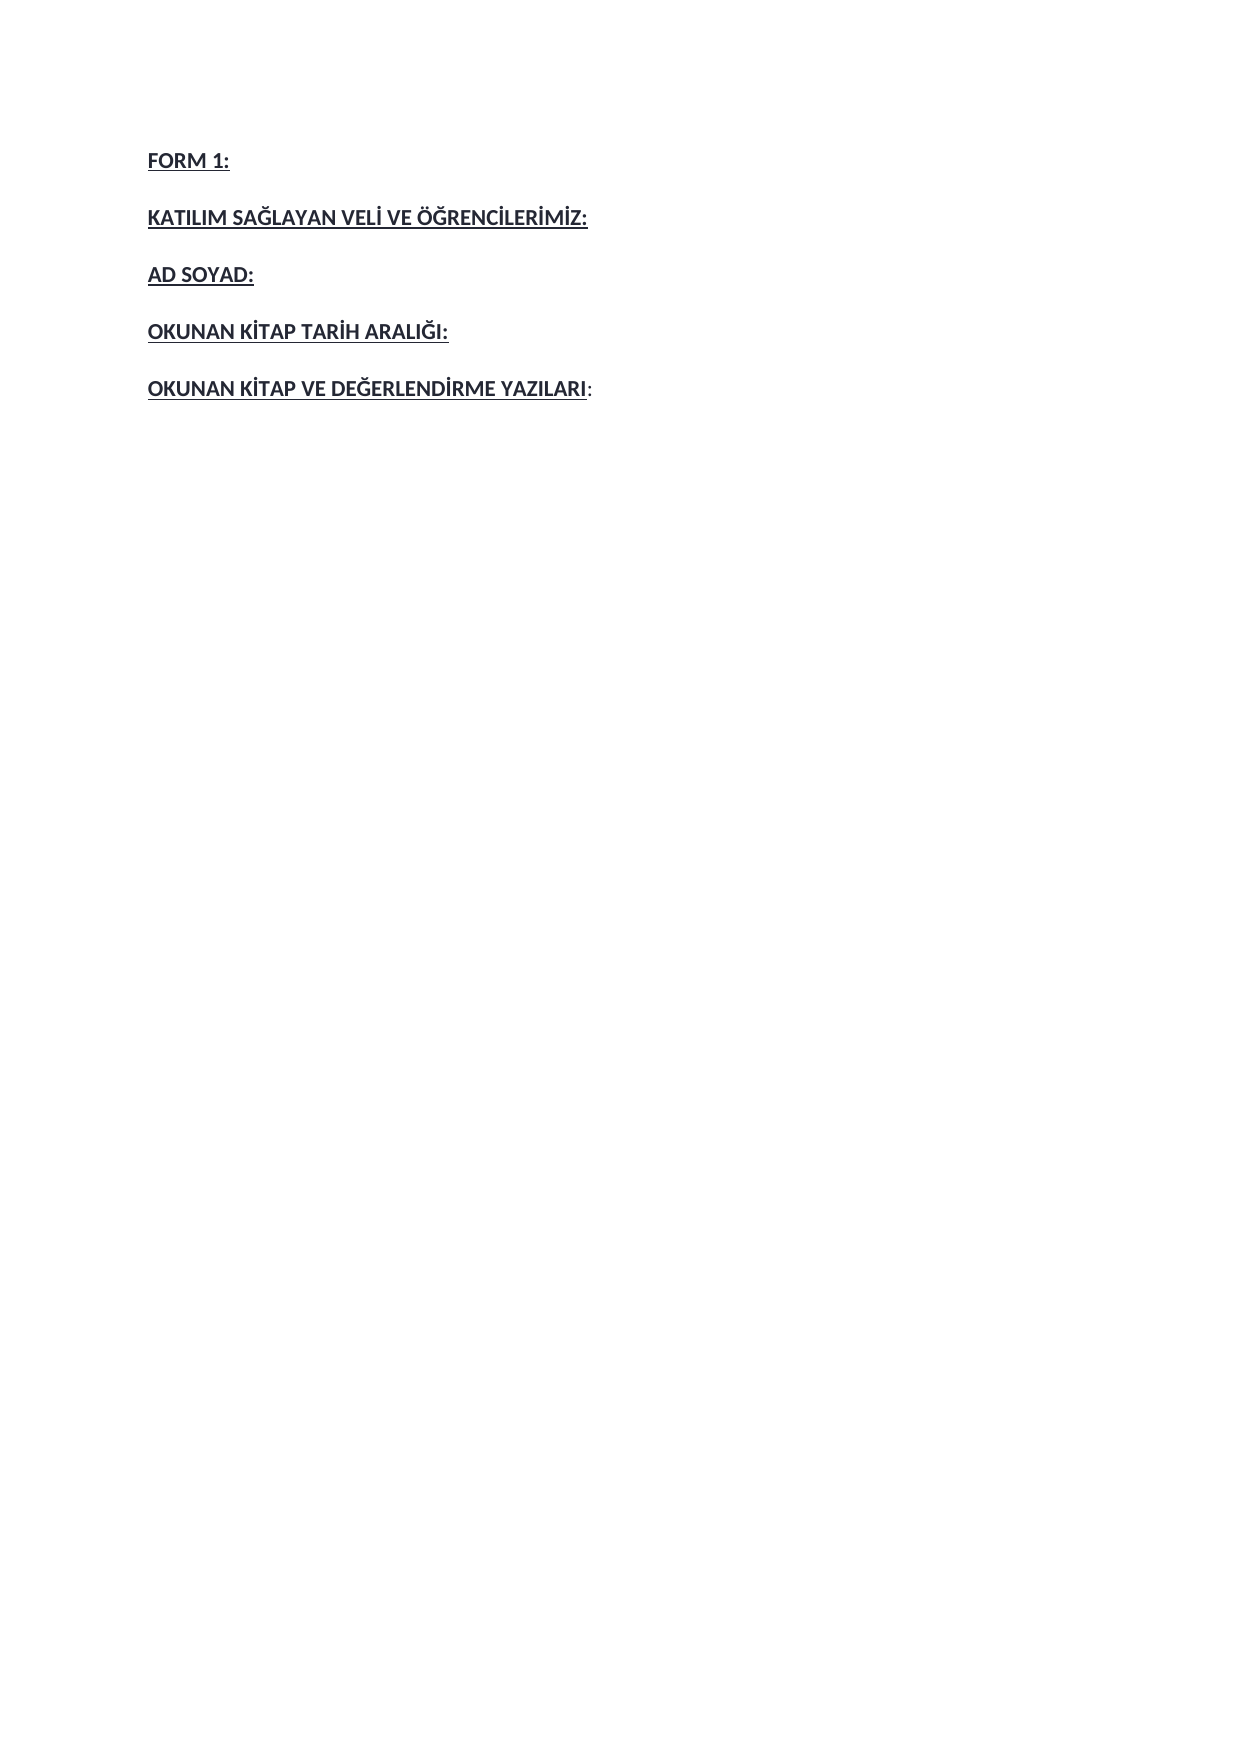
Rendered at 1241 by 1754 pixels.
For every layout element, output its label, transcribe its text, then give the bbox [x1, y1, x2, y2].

text OKUNAN KİTAP VE DEĞERLENDİRME YAZILARI: [148, 374, 1093, 403]
text KATILIM SAĞLAYAN VELİ VE ÖĞRENCİLERİMİZ: [148, 203, 1093, 231]
text AD SOYAD: [148, 260, 1093, 288]
text FORM 1: [148, 146, 1093, 174]
text OKUNAN KİTAP TARİH ARALIĞI: [148, 317, 1093, 345]
